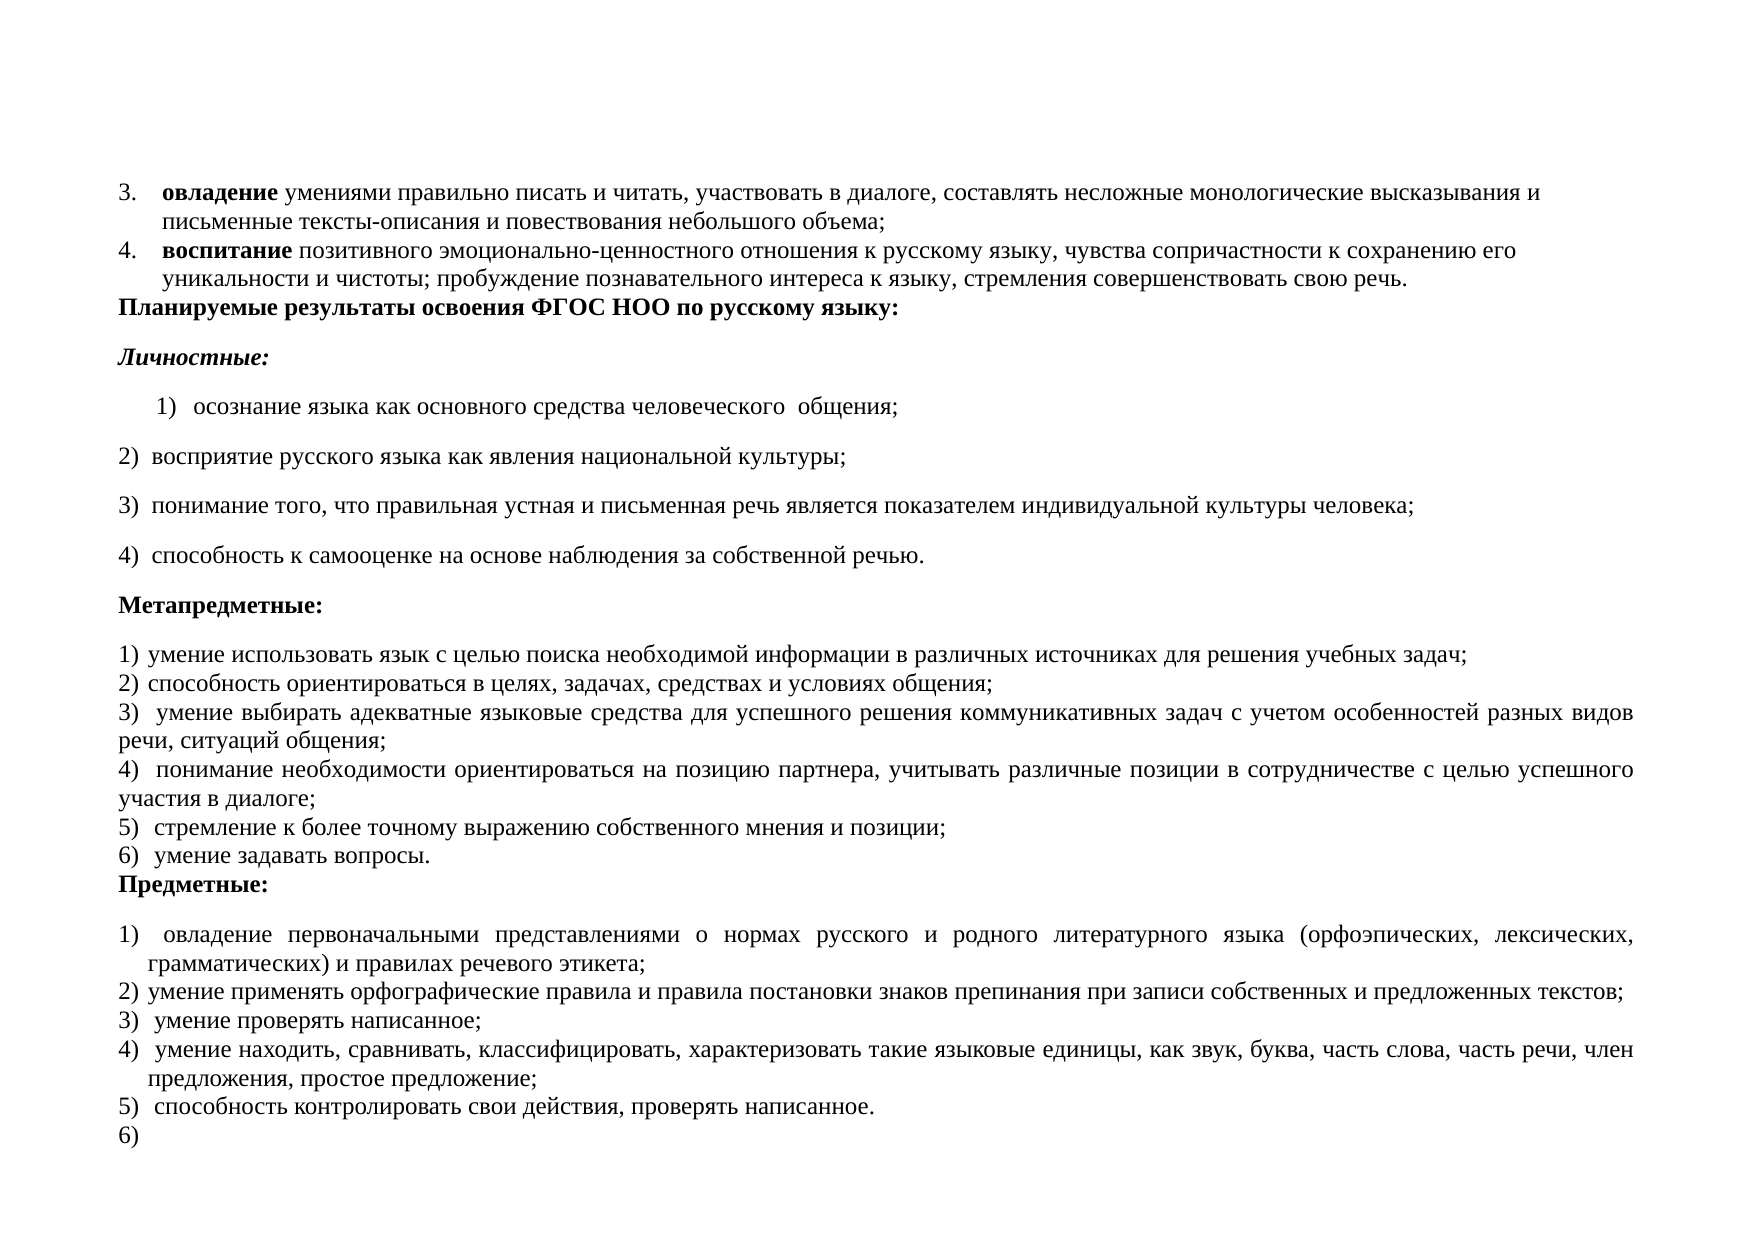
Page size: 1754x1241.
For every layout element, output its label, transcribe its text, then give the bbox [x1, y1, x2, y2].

text 2) восприятие русского языка как явления национальной культуры; [118, 441, 1636, 470]
list способность ориентироваться в целях, задачах, средствах и условиях общения; [118, 668, 1636, 697]
list овладение умениями правильно писать и читать, участвовать в диалоге, составлять несложные монологические высказывания и письменные тексты-описания и повествования небольшого объема; [118, 177, 1636, 235]
text Личностные: [118, 342, 1636, 371]
list понимание необходимости ориентироваться на позицию партнера, учитывать различные позиции в сотрудничестве с целью успешного участия в диалоге; [118, 754, 1636, 812]
list умение применять орфографические правила и правила постановки знаков препинания при записи собственных и предложенных текстов; [118, 976, 1636, 1005]
list умение задавать вопросы. [118, 841, 1636, 869]
list умение проверять написанное; [118, 1005, 1636, 1034]
list стремление к более точному выражению собственного мнения и позиции; [118, 812, 1636, 841]
text Метапредметные: [118, 590, 1636, 618]
list воспитание позитивного эмоционально-ценностного отношения к русскому языку, чувства сопричастности к сохранению его уникальности и чистоты; пробуждение познавательного интереса к языку, стремления совершенствовать свою речь. [118, 235, 1636, 292]
list умение находить, сравнивать, классифицировать, характеризовать такие языковые единицы, как звук, буква, часть слова, часть речи, член предложения, простое предложение; [118, 1034, 1636, 1091]
text Планируемые результаты освоения ФГОС НОО по русскому языку: [118, 292, 1636, 321]
list овладение первоначальными представлениями о нормах русского и родного литературного языка (орфоэпических, лексических, грамматических) и правилах речевого этикета; [118, 919, 1636, 976]
text 4) способность к самооценке на основе наблюдения за собственной речью. [118, 540, 1636, 569]
list умение выбирать адекватные языковые средства для успешного решения коммуникативных задач с учетом особенностей разных видов речи, ситуаций общения; [118, 697, 1636, 754]
list умение использовать язык с целью поиска необходимой информации в различных источниках для решения учебных задач; [118, 639, 1636, 668]
text 3) понимание того, что правильная устная и письменная речь является показателем индивидуальной культуры человека; [118, 491, 1636, 519]
text Предметные: [118, 869, 1636, 898]
list способность контролировать свои действия, проверять написанное. [118, 1091, 1636, 1120]
list осознание языка как основного средства человеческого общения; [156, 391, 1636, 420]
